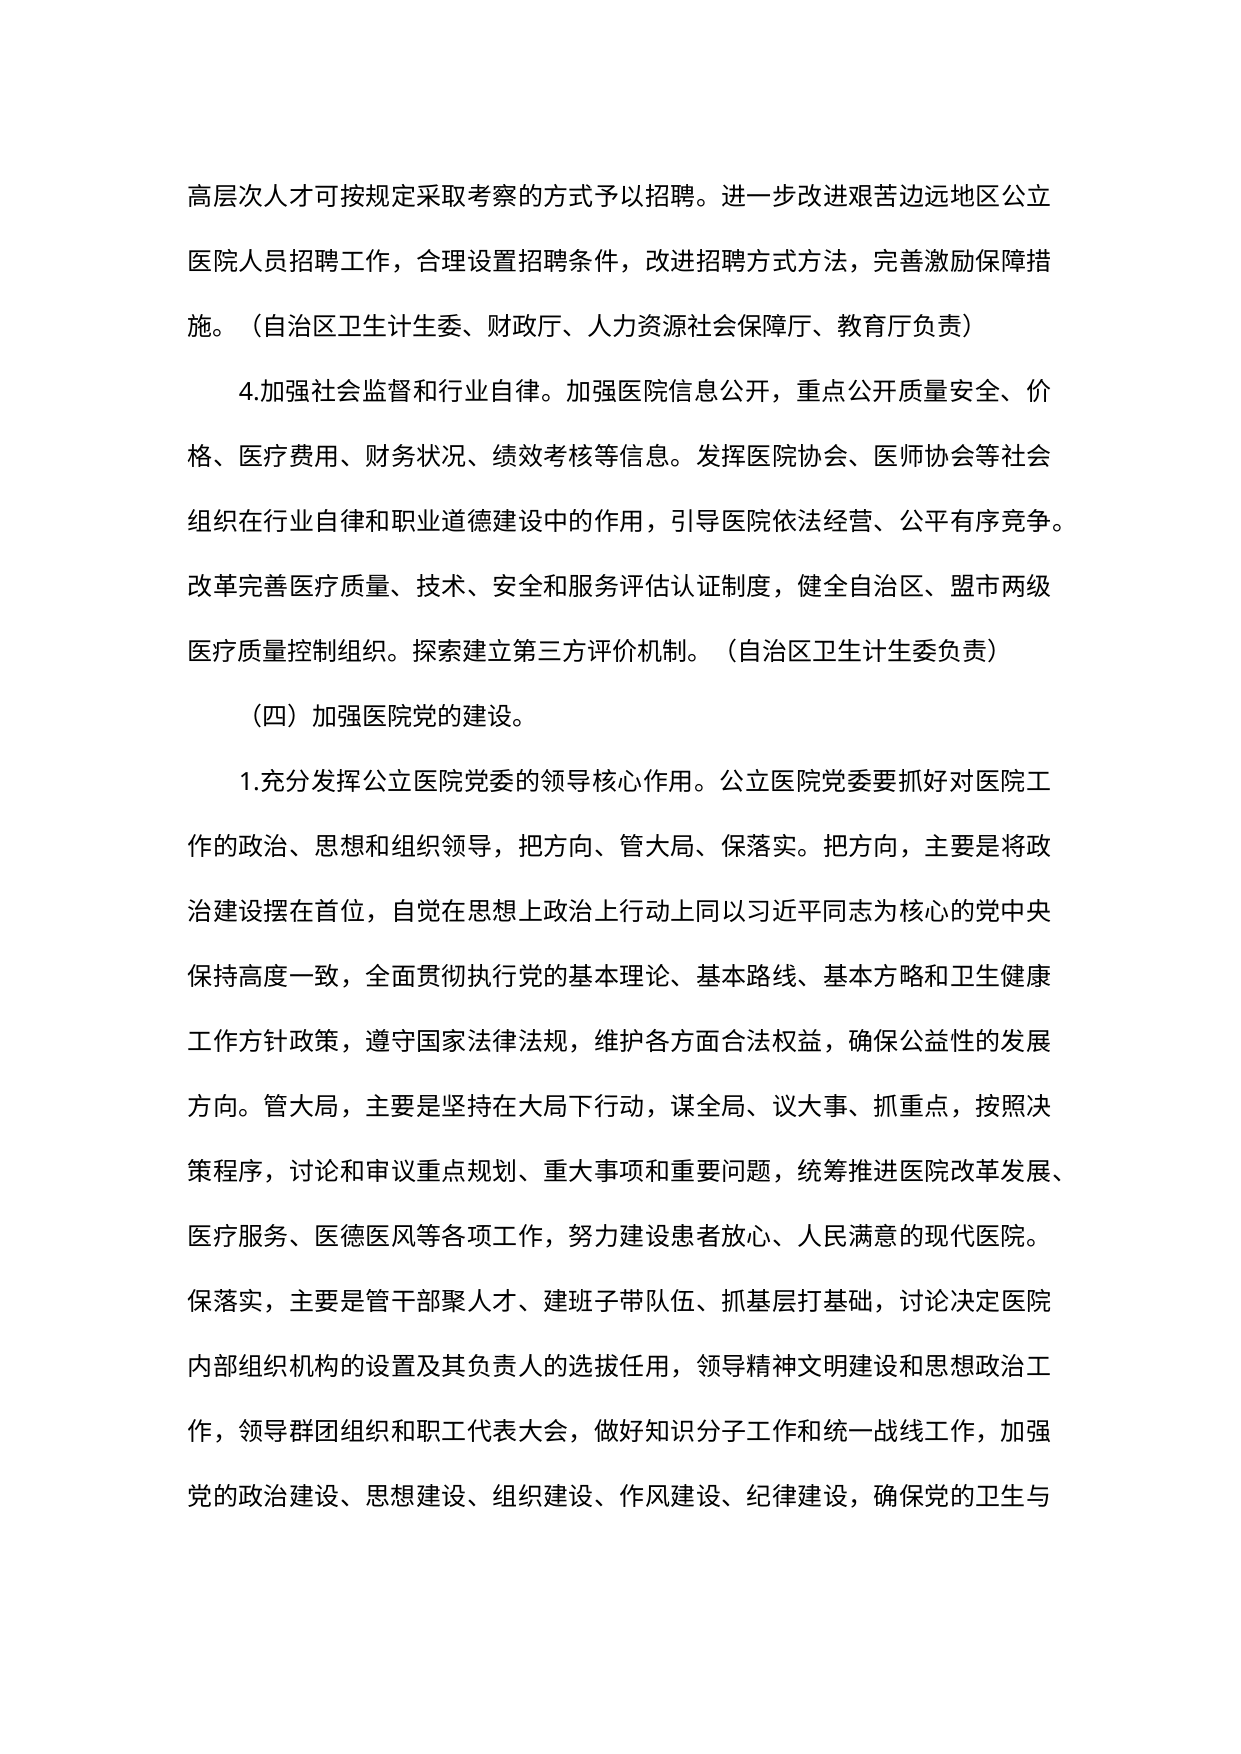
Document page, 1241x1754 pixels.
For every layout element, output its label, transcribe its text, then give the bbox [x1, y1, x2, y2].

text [187, 162, 1053, 357]
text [187, 747, 1053, 1527]
text 4.加强社会监督和行业自律。加强医院信息公开，重点公开质量安全、价格、医疗费用、财务状况、绩效考核等信息。发挥医院协会、医师协会等社会组织在行业自律和职业道德建设中的作用，引导医院依法经营、公平有序竞争。改革完善医疗质量、技术、安全和服务评估认证制度，健全自治区、盟市两级医疗质量控制组织。探索建立第三方评价机制。（自治区卫生计生委负责） [187, 357, 1053, 682]
text （四）加强医院党的建设。 [187, 682, 1053, 747]
